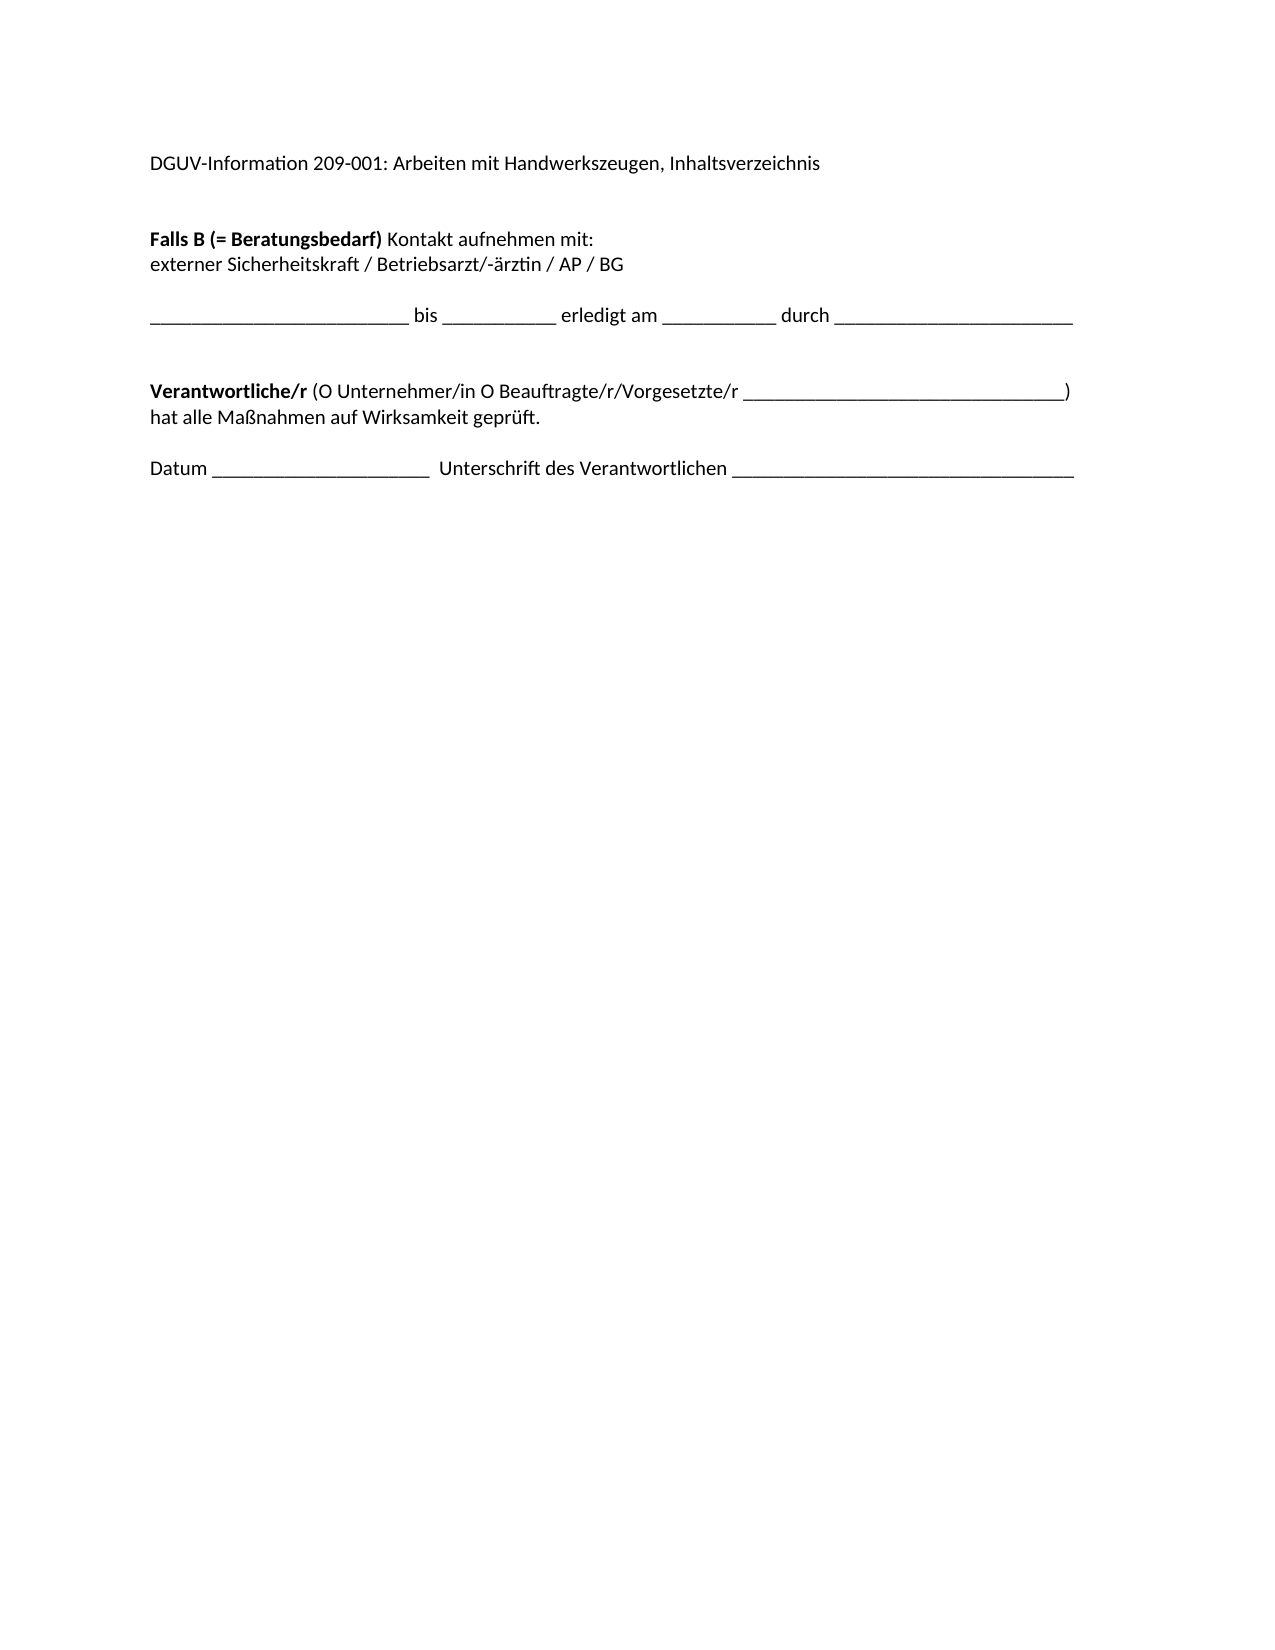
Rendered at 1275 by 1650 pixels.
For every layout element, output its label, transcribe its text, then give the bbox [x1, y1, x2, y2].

text _________________________ bis ___________ erledigt am ___________ durch _______________________ [150, 302, 1125, 328]
text DGUV-Information 209-001: Arbeiten mit Handwerkszeugen, Inhaltsverzeichnis [150, 150, 1125, 175]
text externer Sicherheitskraft / Betriebsarzt/-ärztin / AP / BG [150, 252, 1125, 277]
text Datum _____________________ Unterschrift des Verantwortlichen _________________________________ [150, 455, 1125, 480]
text Verantwortliche/r (O Unternehmer/in O Beauftragte/r/Vorgesetzte/r _______________________________) [150, 379, 1125, 404]
text hat alle Maßnahmen auf Wirksamkeit geprüft. [150, 404, 1125, 429]
text Falls B (= Beratungsbedarf) Kontakt aufnehmen mit: [150, 226, 1125, 252]
